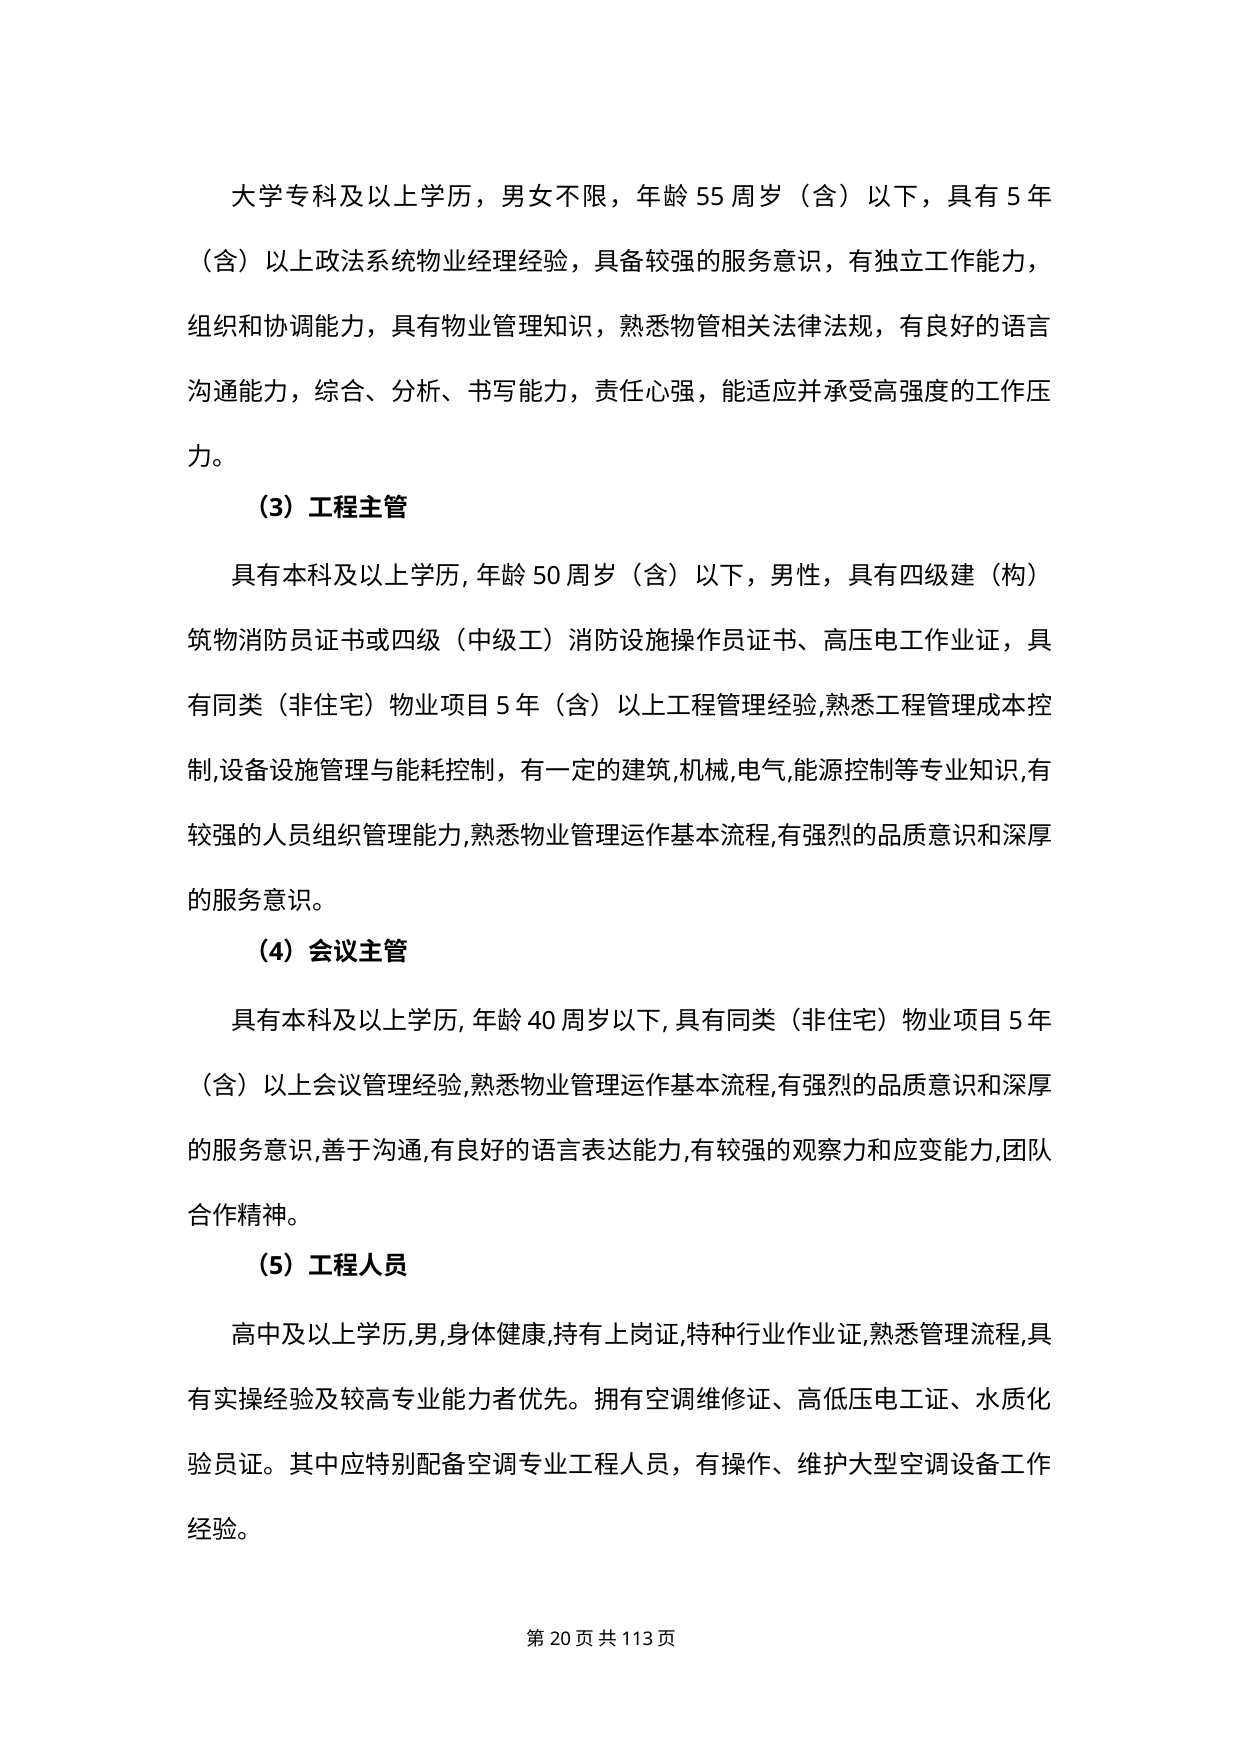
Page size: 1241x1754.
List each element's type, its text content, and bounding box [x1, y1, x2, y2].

text 大学专科及以上学历，男女不限，年龄55周岁（含）以下，具有5年（含）以上政法系统物业经理经验，具备较强的服务意识，有独立工作能力，组织和协调能力，具有物业管理知识，熟悉物管相关法律法规，有良好的语言沟通能力，综合、分析、书写能力，责任心强，能适应并承受高强度的工作压力。 [187, 162, 1053, 487]
text （5）工程人员 [187, 1246, 1053, 1282]
text （3）工程主管 [187, 487, 1053, 523]
text 高中及以上学历,男,身体健康,持有上岗证,特种行业作业证,熟悉管理流程,具有实操经验及较高专业能力者优先。拥有空调维修证、高低压电工证、水质化验员证。其中应特别配备空调专业工程人员，有操作、维护大型空调设备工作经验。 [187, 1300, 1053, 1560]
text 具有本科及以上学历, 年龄50周岁（含）以下，男性，具有四级建（构）筑物消防员证书或四级（中级工）消防设施操作员证书、高压电工作业证，具有同类（非住宅）物业项目5年（含）以上工程管理经验,熟悉工程管理成本控制,设备设施管理与能耗控制，有一定的建筑,机械,电气,能源控制等专业知识,有较强的人员组织管理能力,熟悉物业管理运作基本流程,有强烈的品质意识和深厚的服务意识。 [187, 541, 1053, 931]
text 具有本科及以上学历, 年龄40周岁以下, 具有同类（非住宅）物业项目5年（含）以上会议管理经验,熟悉物业管理运作基本流程,有强烈的品质意识和深厚的服务意识,善于沟通,有良好的语言表达能力,有较强的观察力和应变能力,团队合作精神。 [187, 986, 1053, 1246]
text （4）会议主管 [187, 931, 1053, 968]
